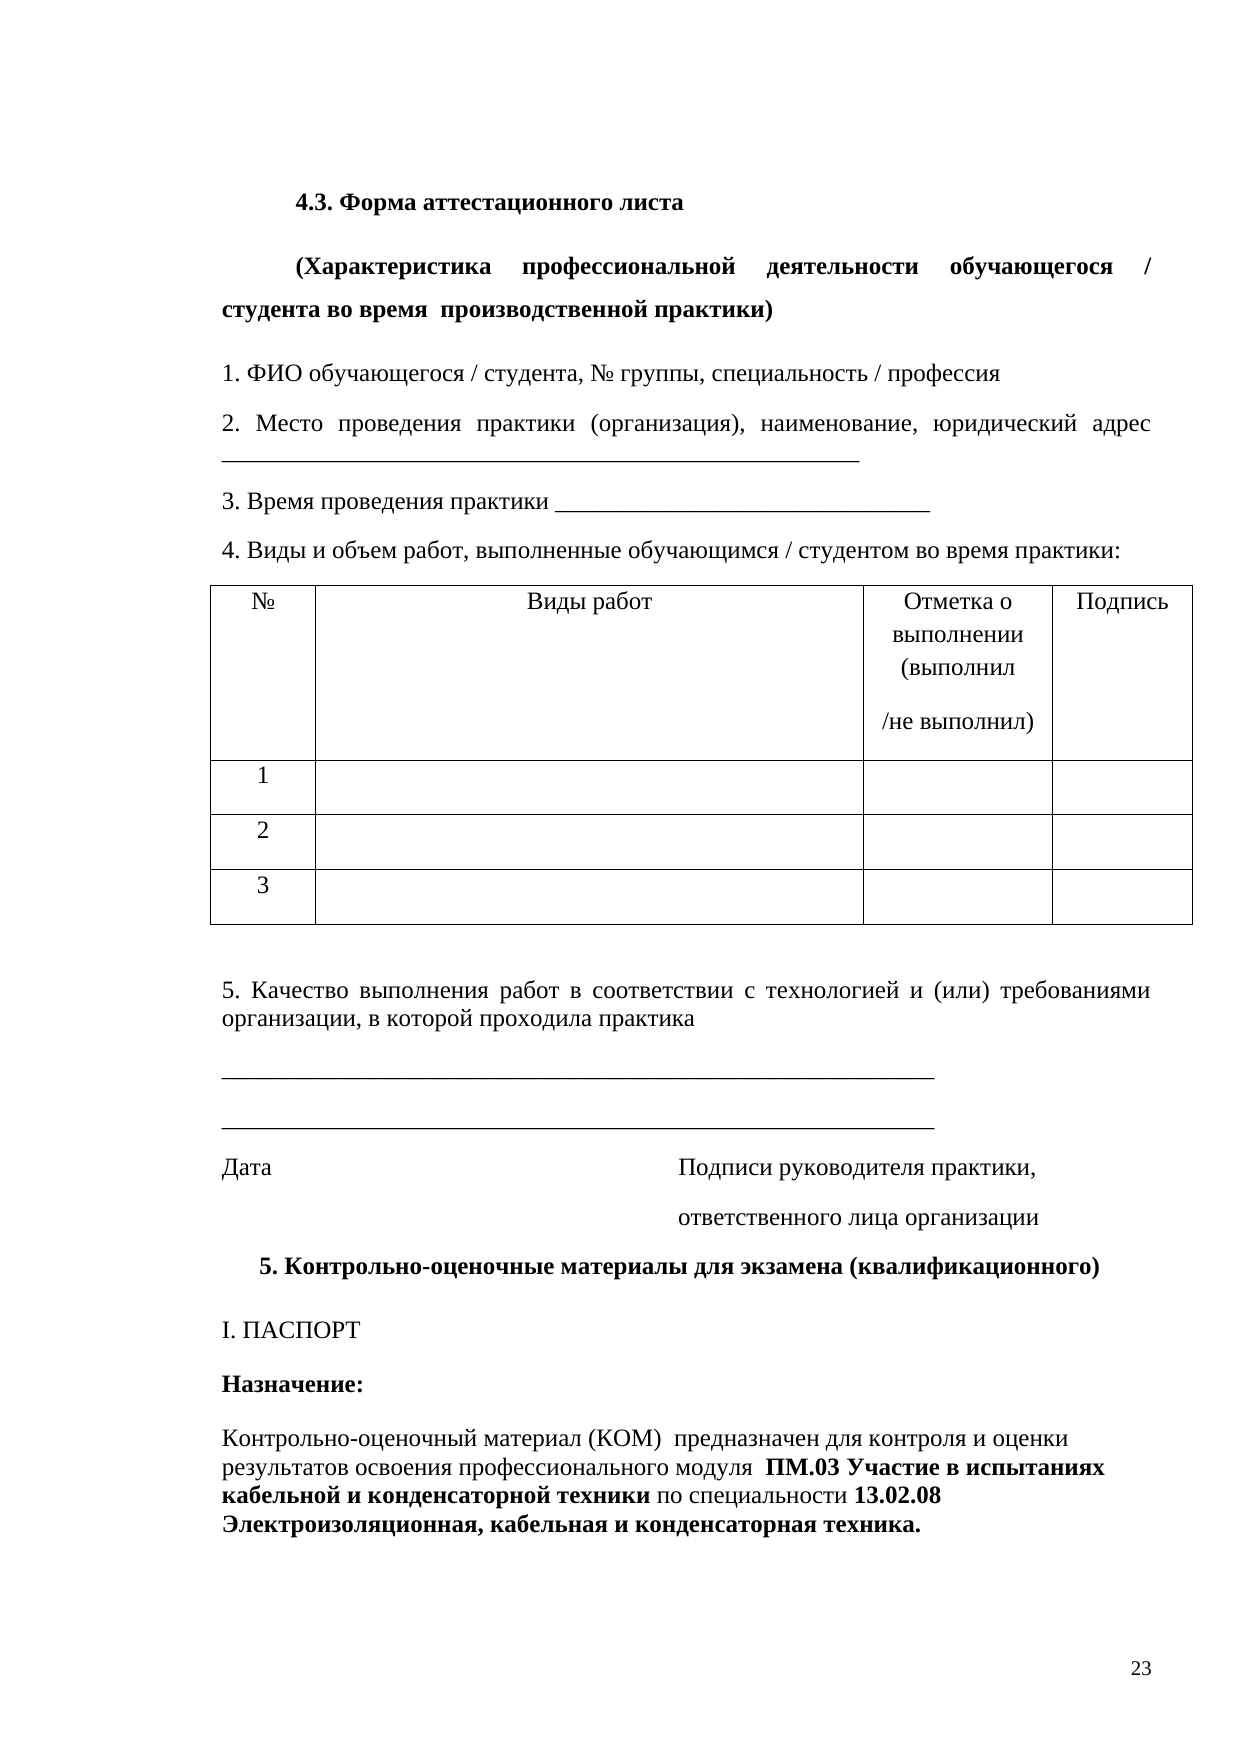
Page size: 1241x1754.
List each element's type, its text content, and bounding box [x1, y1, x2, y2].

table_cell [1053, 761, 1192, 814]
text ответственного лица организации [222, 1202, 1152, 1231]
table_header № [211, 586, 315, 759]
table_cell 3 [211, 870, 315, 924]
text 5. Качество выполнения работ в соответствии с технологией и (или) требованиями организации, в которой проходила практика [222, 975, 1152, 1032]
text 4. Виды и объем работ, выполненные обучающимся / студентом во время практики: [222, 536, 1152, 564]
table_cell [864, 815, 1052, 869]
text (Характеристика профессиональной деятельности обучающегося / студента во время производственной практики) [222, 251, 1152, 323]
table_header Отметка о выполнении (выполнил /не выполнил) [864, 586, 1052, 759]
table_cell [864, 870, 1052, 924]
table_cell [316, 870, 863, 924]
text Дата Подписи руководителя практики, [222, 1152, 1152, 1181]
table_cell [1053, 870, 1192, 924]
table_header Виды работ [316, 586, 863, 759]
text Контрольно-оценочный материал (КОМ) предназначен для контроля и оценки результатов освоения профессионального модуля ПМ.03 Участие в испытаниях кабельной и конденсаторной техники по специальности 13.02.08 Электроизоляционная, кабельная и конденсаторная техника. [222, 1423, 1152, 1538]
text 5. Контрольно-оценочные материалы для экзамена (квалификационного) [222, 1251, 1152, 1280]
table_cell 2 [211, 815, 315, 869]
text 1. ФИО обучающегося / студента, № группы, специальность / профессия [222, 358, 1152, 387]
table_cell 1 [211, 761, 315, 814]
table_cell [864, 761, 1052, 814]
table_cell [316, 761, 863, 814]
table_cell [1053, 815, 1192, 869]
text 2. Место проведения практики (организация), наименование, юридический адрес ___________________________________________________ [222, 408, 1152, 465]
table_header Подпись [1053, 586, 1192, 759]
table_cell [316, 815, 863, 869]
text Назначение: [222, 1369, 1152, 1398]
text I. ПАСПОРТ [222, 1315, 1152, 1344]
text 3. Время проведения практики ______________________________ [222, 486, 1152, 515]
text _________________________________________________________ [222, 1103, 1152, 1131]
text _________________________________________________________ [222, 1053, 1152, 1082]
text 4.3. Форма аттестационного листа [222, 187, 1152, 216]
